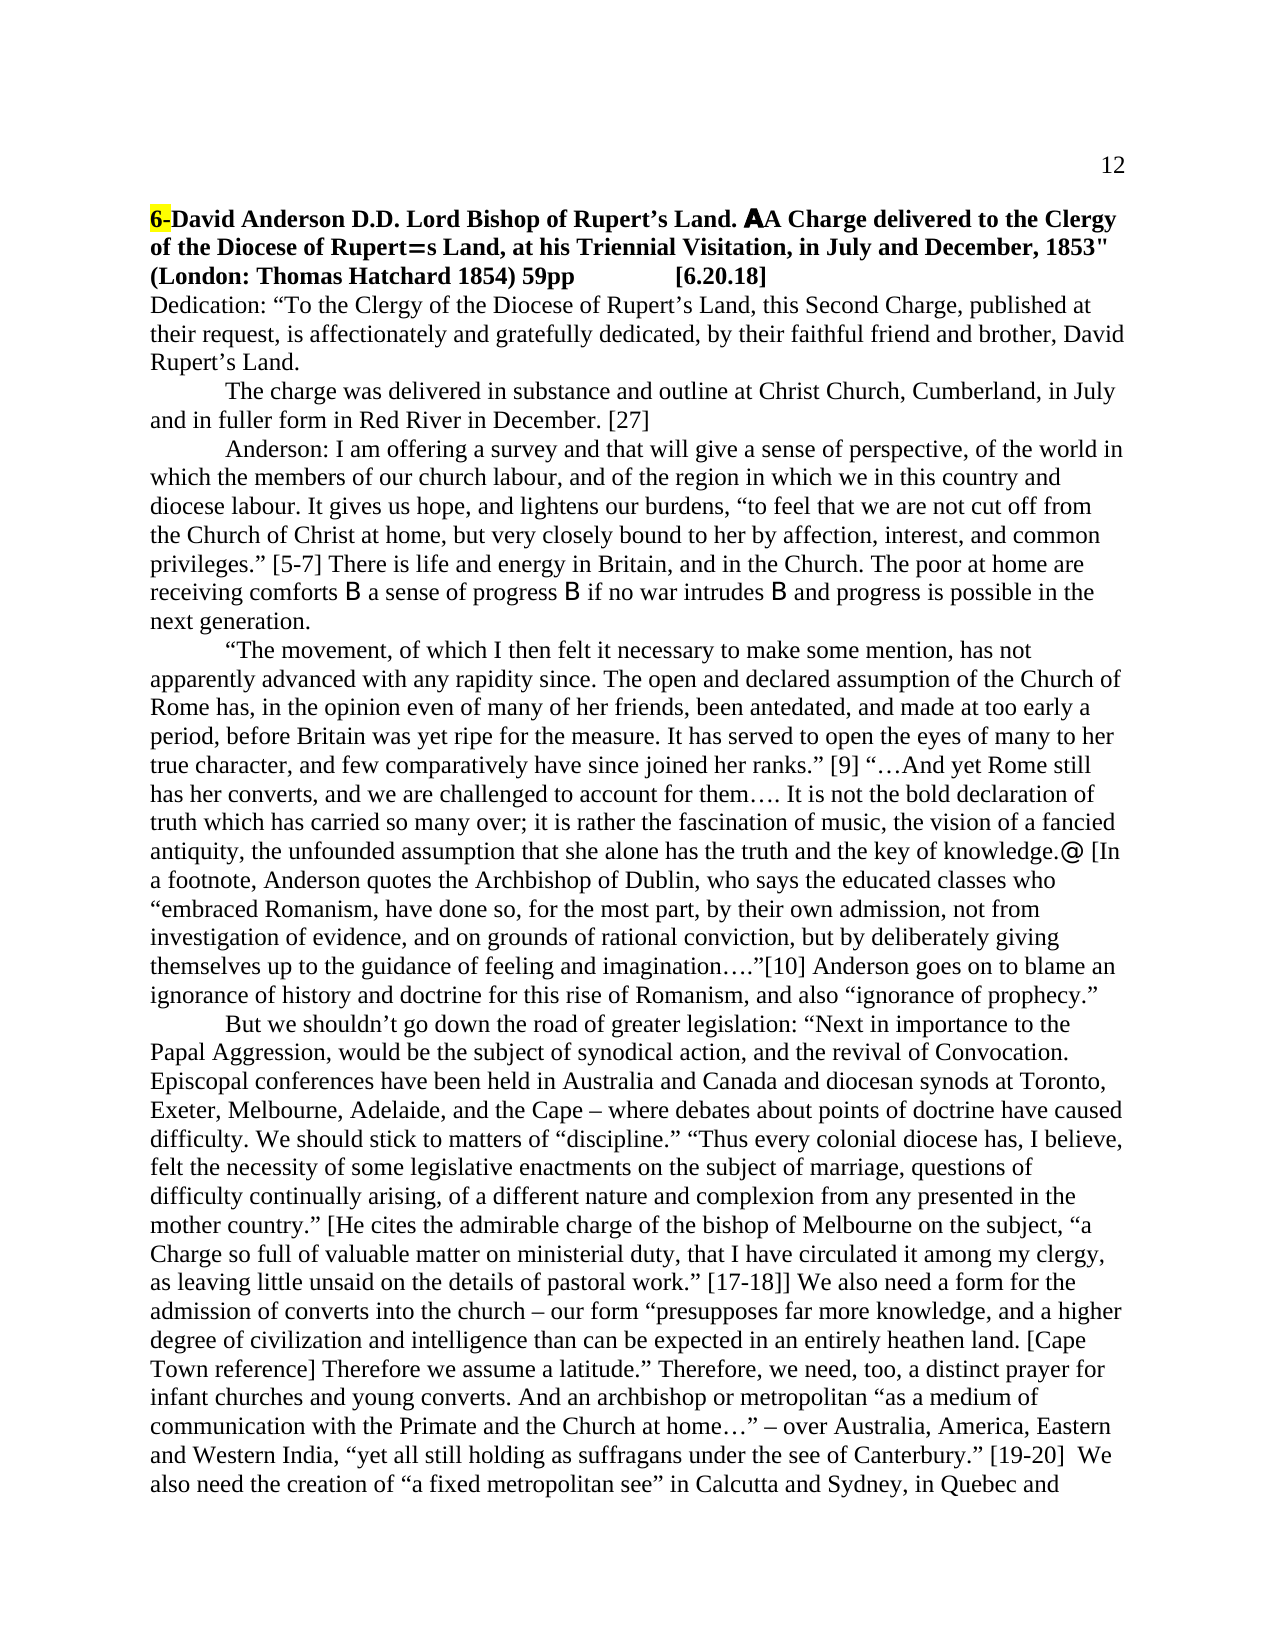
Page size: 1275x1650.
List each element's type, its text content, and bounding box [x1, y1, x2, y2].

text The charge was delivered in substance and outline at Christ Church, Cumberland, in July and in fuller form in Red River in December. [27] [150, 376, 1125, 434]
text “The movement, of which I then felt it necessary to make some mention, has not apparently advanced with any rapidity since. The open and declared assumption of the Church of Rome has, in the opinion even of many of her friends, been antedated, and made at too early a period, before Britain was yet ripe for the measure. It has served to open the eyes of many to her true character, and few comparatively have since joined her ranks.” [9] “…And yet Rome still has her converts, and we are challenged to account for them…. It is not the bold declaration of truth which has carried so many over; it is rather the fascination of music, the vision of a fancied antiquity, the unfounded assumption that she alone has the truth and the key of knowledge. [In a footnote, Anderson quotes the Archbishop of Dublin, who says the educated classes who “embraced Romanism, have done so, for the most part, by their own admission, not from investigation of evidence, and on grounds of rational conviction, but by deliberately giving themselves up to the guidance of feeling and imagination….”[10] Anderson goes on to blame an ignorance of history and doctrine for this rise of Romanism, and also “ignorance of prophecy.” [150, 635, 1125, 1009]
text 6-David Anderson D.D. Lord Bishop of Rupert’s Land. A Charge delivered to the Clergy of the Diocese of Ruperts Land, at his Triennial Visitation, in July and December, 1853" (London: Thomas Hatchard 1854) 59pp [6.20.18] [150, 204, 1125, 290]
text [150, 1009, 1125, 1497]
text Dedication: “To the Clergy of the Diocese of Rupert’s Land, this Second Charge, published at their request, is affectionately and gratefully dedicated, by their faithful friend and brother, David Rupert’s Land. [150, 290, 1125, 376]
text Anderson: I am offering a survey and that will give a sense of perspective, of the world in which the members of our church labour, and of the region in which we in this country and diocese labour. It gives us hope, and lightens our burdens, “to feel that we are not cut off from the Church of Christ at home, but very closely bound to her by affection, interest, and common privileges.” [5-7] There is life and energy in Britain, and in the Church. The poor at home are receiving comforts a sense of progress if no war intrudes and progress is possible in the next generation. [150, 434, 1125, 635]
